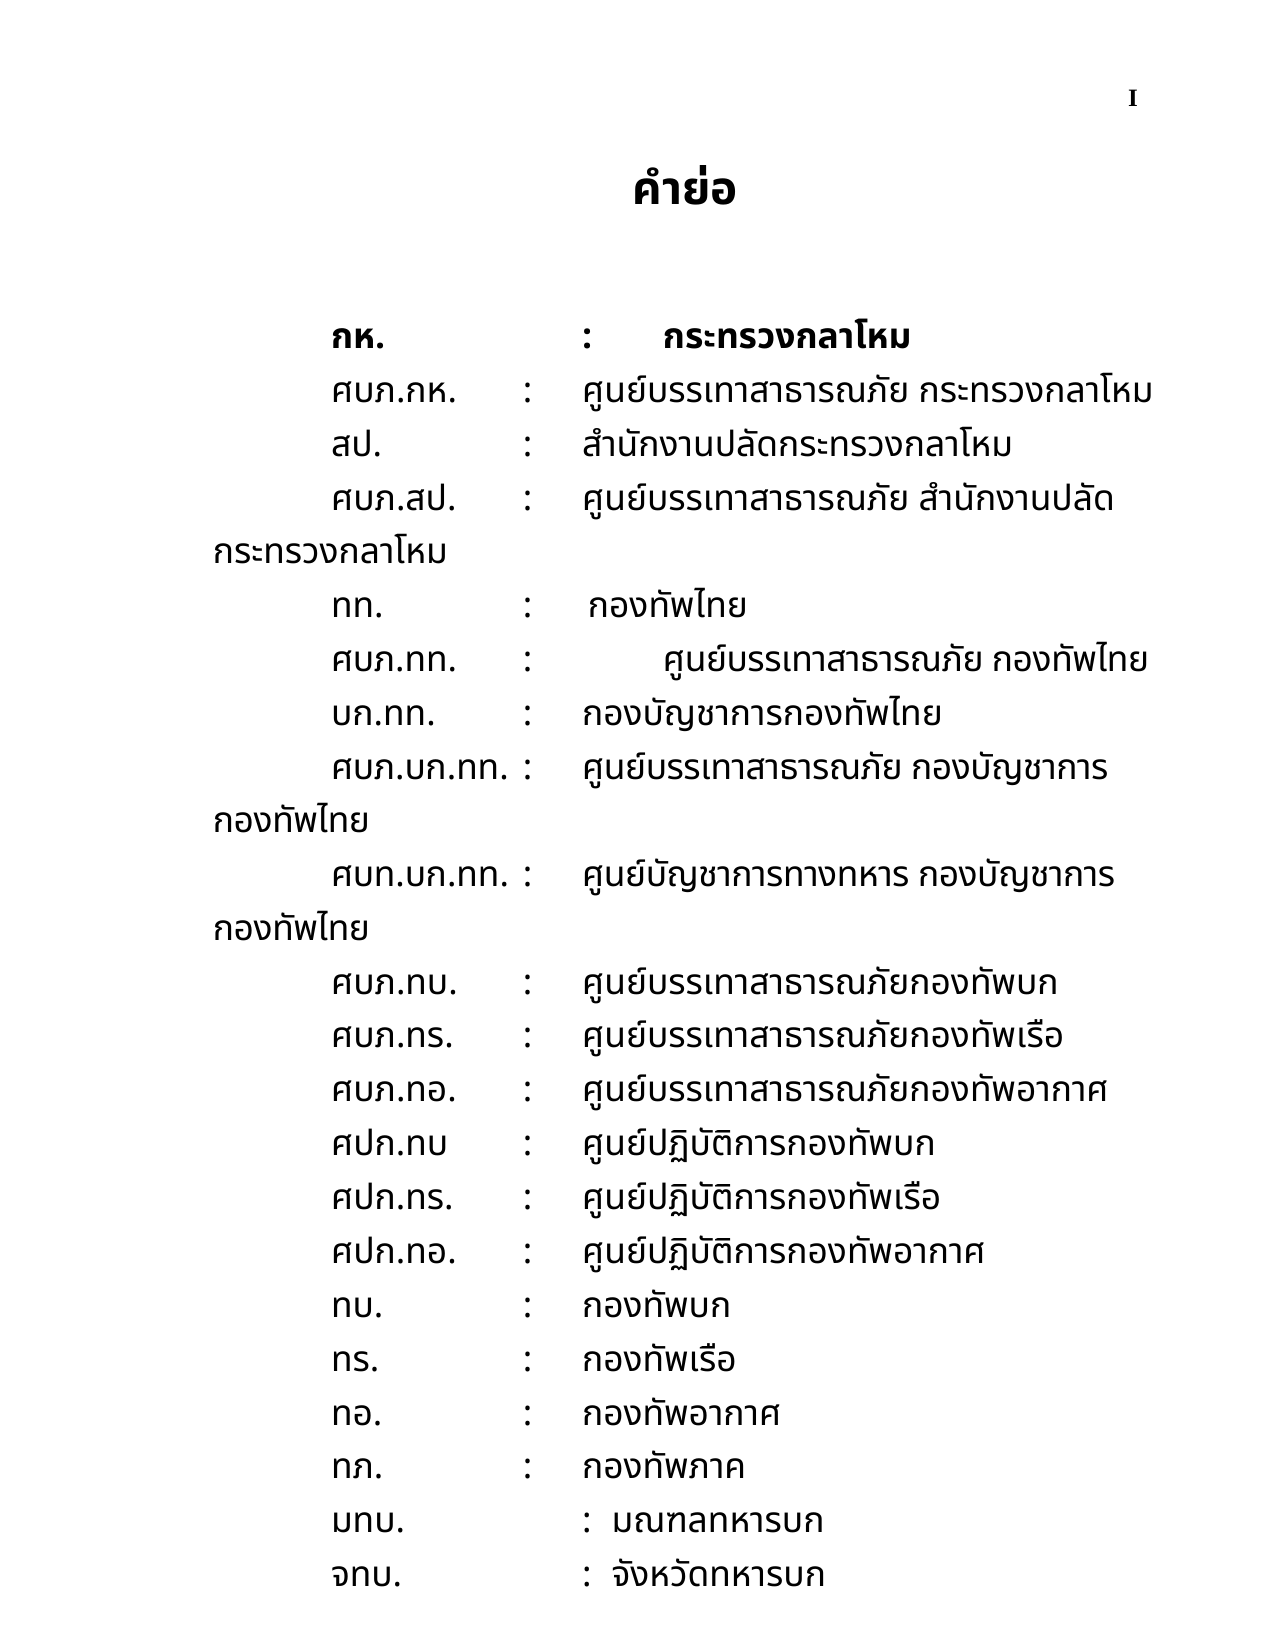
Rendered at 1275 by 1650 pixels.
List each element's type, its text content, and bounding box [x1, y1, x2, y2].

text ศบภ.สป. : ศูนย์บรรเทาสาธารณภัย สำนักงานปลัดกระทรวงกลาโหม [213, 472, 1157, 580]
text ทภ. : กองทัพภาค [213, 1441, 1157, 1495]
text ศบภ.ทร. : ศูนย์บรรเทาสาธารณภัยกองทัพเรือ [213, 1010, 1157, 1064]
text ศบภ.ทบ. : ศูนย์บรรเทาสาธารณภัยกองทัพบก [213, 956, 1157, 1010]
text ทร. : กองทัพเรือ [213, 1333, 1157, 1387]
text ศบภ.กห. : ศูนย์บรรเทาสาธารณภัย กระทรวงกลาโหม [213, 365, 1157, 418]
text ศบท.บก.ทท. : ศูนย์บัญชาการทางทหาร กองบัญชาการกองทัพไทย [213, 849, 1157, 956]
text จทบ. : จังหวัดทหารบก [213, 1548, 1157, 1602]
text ศปก.ทอ. : ศูนย์ปฏิบัติการกองทัพอากาศ [213, 1225, 1157, 1279]
text มทบ. : มณฑลทหารบก [213, 1495, 1157, 1548]
text ศบภ.บก.ทท. : ศูนย์บรรเทาสาธารณภัย กองบัญชาการกองทัพไทย [213, 741, 1157, 849]
text ทท. : กองทัพไทย [213, 580, 1157, 634]
text ศบภ.ทอ. : ศูนย์บรรเทาสาธารณภัยกองทัพอากาศ [213, 1064, 1157, 1118]
text บก.ทท. : กองบัญชาการกองทัพไทย [213, 687, 1157, 741]
text ทอ. : กองทัพอากาศ [213, 1387, 1157, 1441]
text ศปก.ทร. : ศูนย์ปฏิบัติการกองทัพเรือ [213, 1172, 1157, 1225]
text ทบ. : กองทัพบก [213, 1279, 1157, 1333]
text คำย่อ [213, 155, 1158, 217]
text กห. : กระทรวงกลาโหม [213, 311, 1157, 365]
text ศบภ.ทท. : ศูนย์บรรเทาสาธารณภัย กองทัพไทย [213, 634, 1157, 687]
text ศปก.ทบ : ศูนย์ปฏิบัติการกองทัพบก [213, 1118, 1157, 1172]
text สป. : สำนักงานปลัดกระทรวงกลาโหม [213, 418, 1157, 472]
